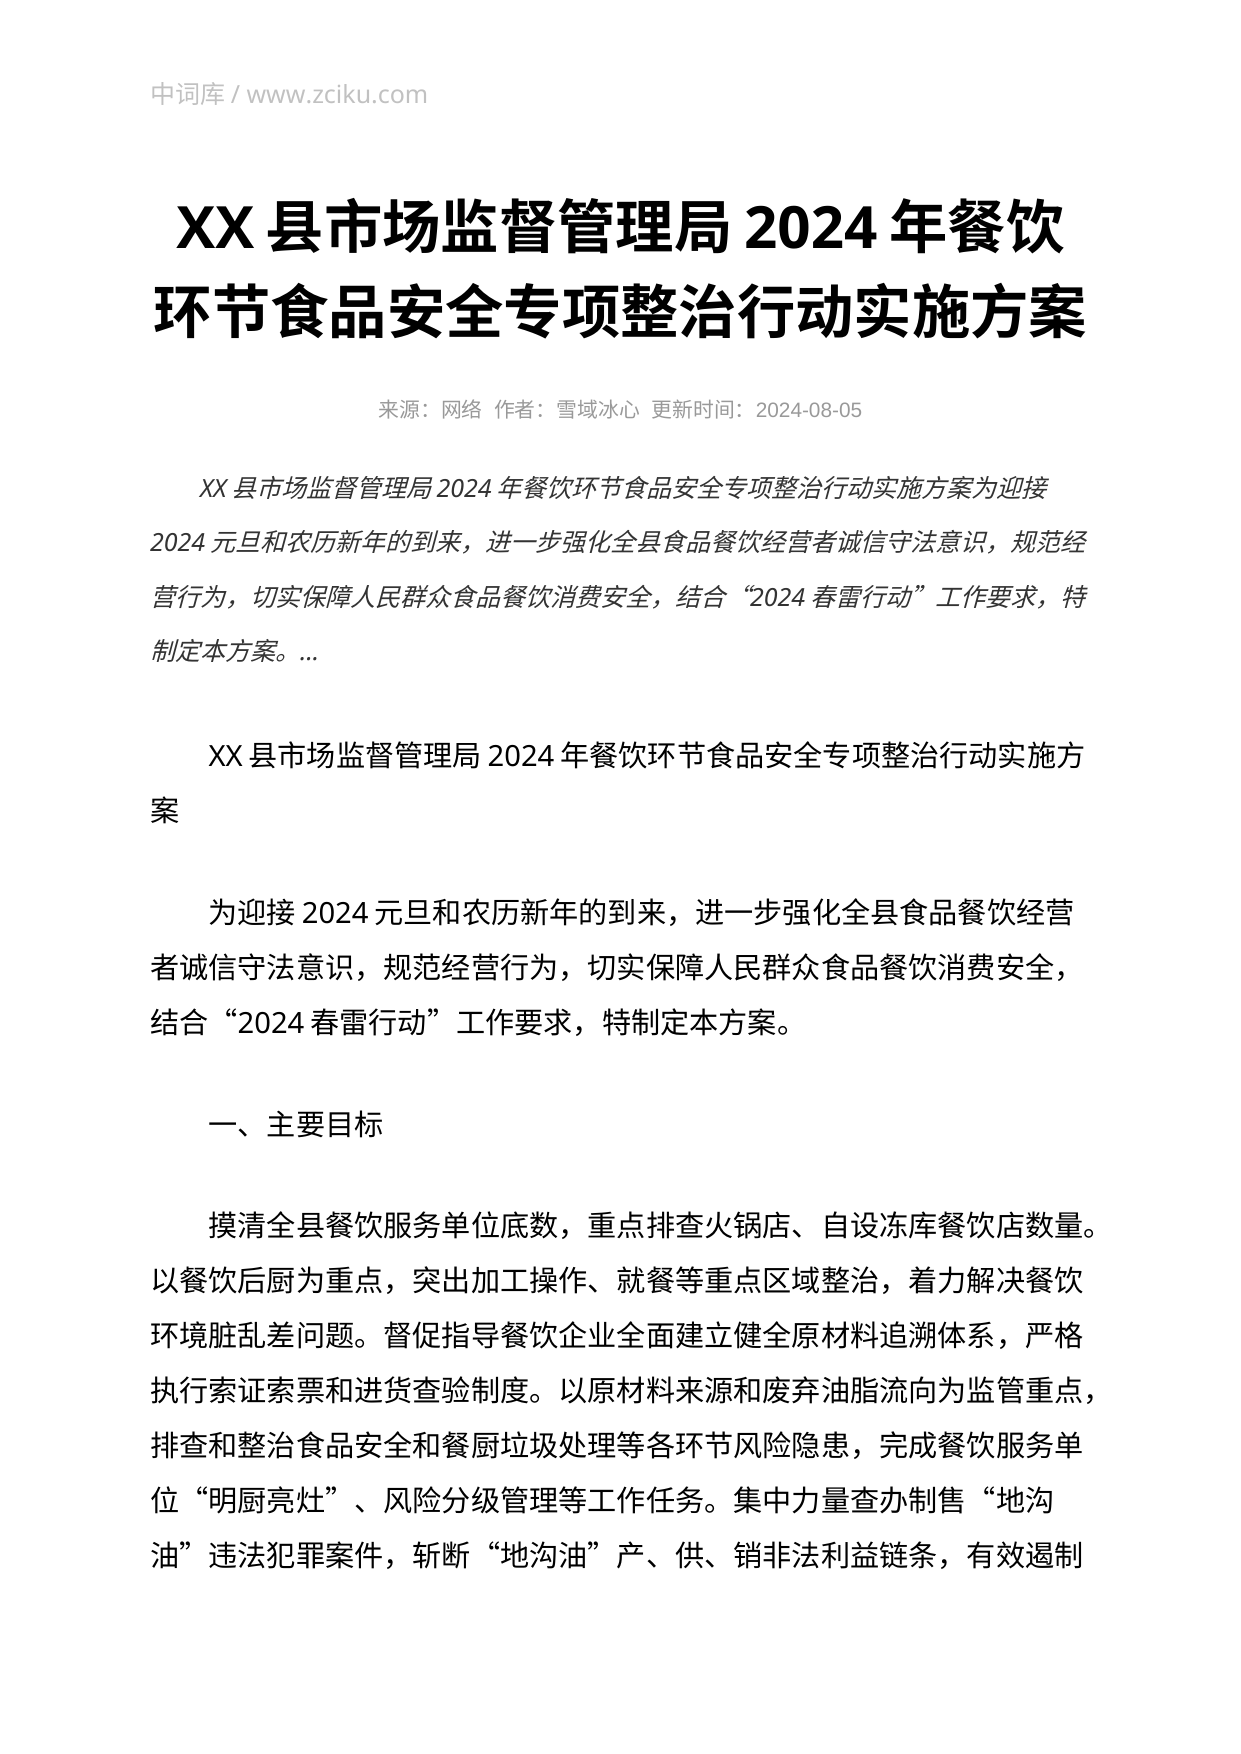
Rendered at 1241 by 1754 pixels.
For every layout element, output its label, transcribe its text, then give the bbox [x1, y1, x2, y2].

text XX县市场监督管理局2024年餐饮环节食品安全专项整治行动实施方案为迎接2024元旦和农历新年的到来，进一步强化全县食品餐饮经营者诚信守法意识，规范经营行为，切实保障人民群众食品餐饮消费安全，结合“2024春雷行动”工作要求，特制定本方案。... [150, 468, 1090, 668]
text XX县市场监督管理局2024年餐饮环节食品安全专项整治行动实施方案 [150, 733, 1090, 830]
text 一、主要目标 [150, 1101, 1090, 1143]
subtitle XX县市场监督管理局2024年餐饮环节食品安全专项整治行动实施方案 [150, 181, 1090, 351]
text 来源：网络 作者：雪域冰心 更新时间：2024-08-05 [150, 397, 1090, 421]
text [150, 1203, 1090, 1575]
text 为迎接2024元旦和农历新年的到来，进一步强化全县食品餐饮经营者诚信守法意识，规范经营行为，切实保障人民群众食品餐饮消费安全，结合“2024春雷行动”工作要求，特制定本方案。 [150, 889, 1090, 1042]
